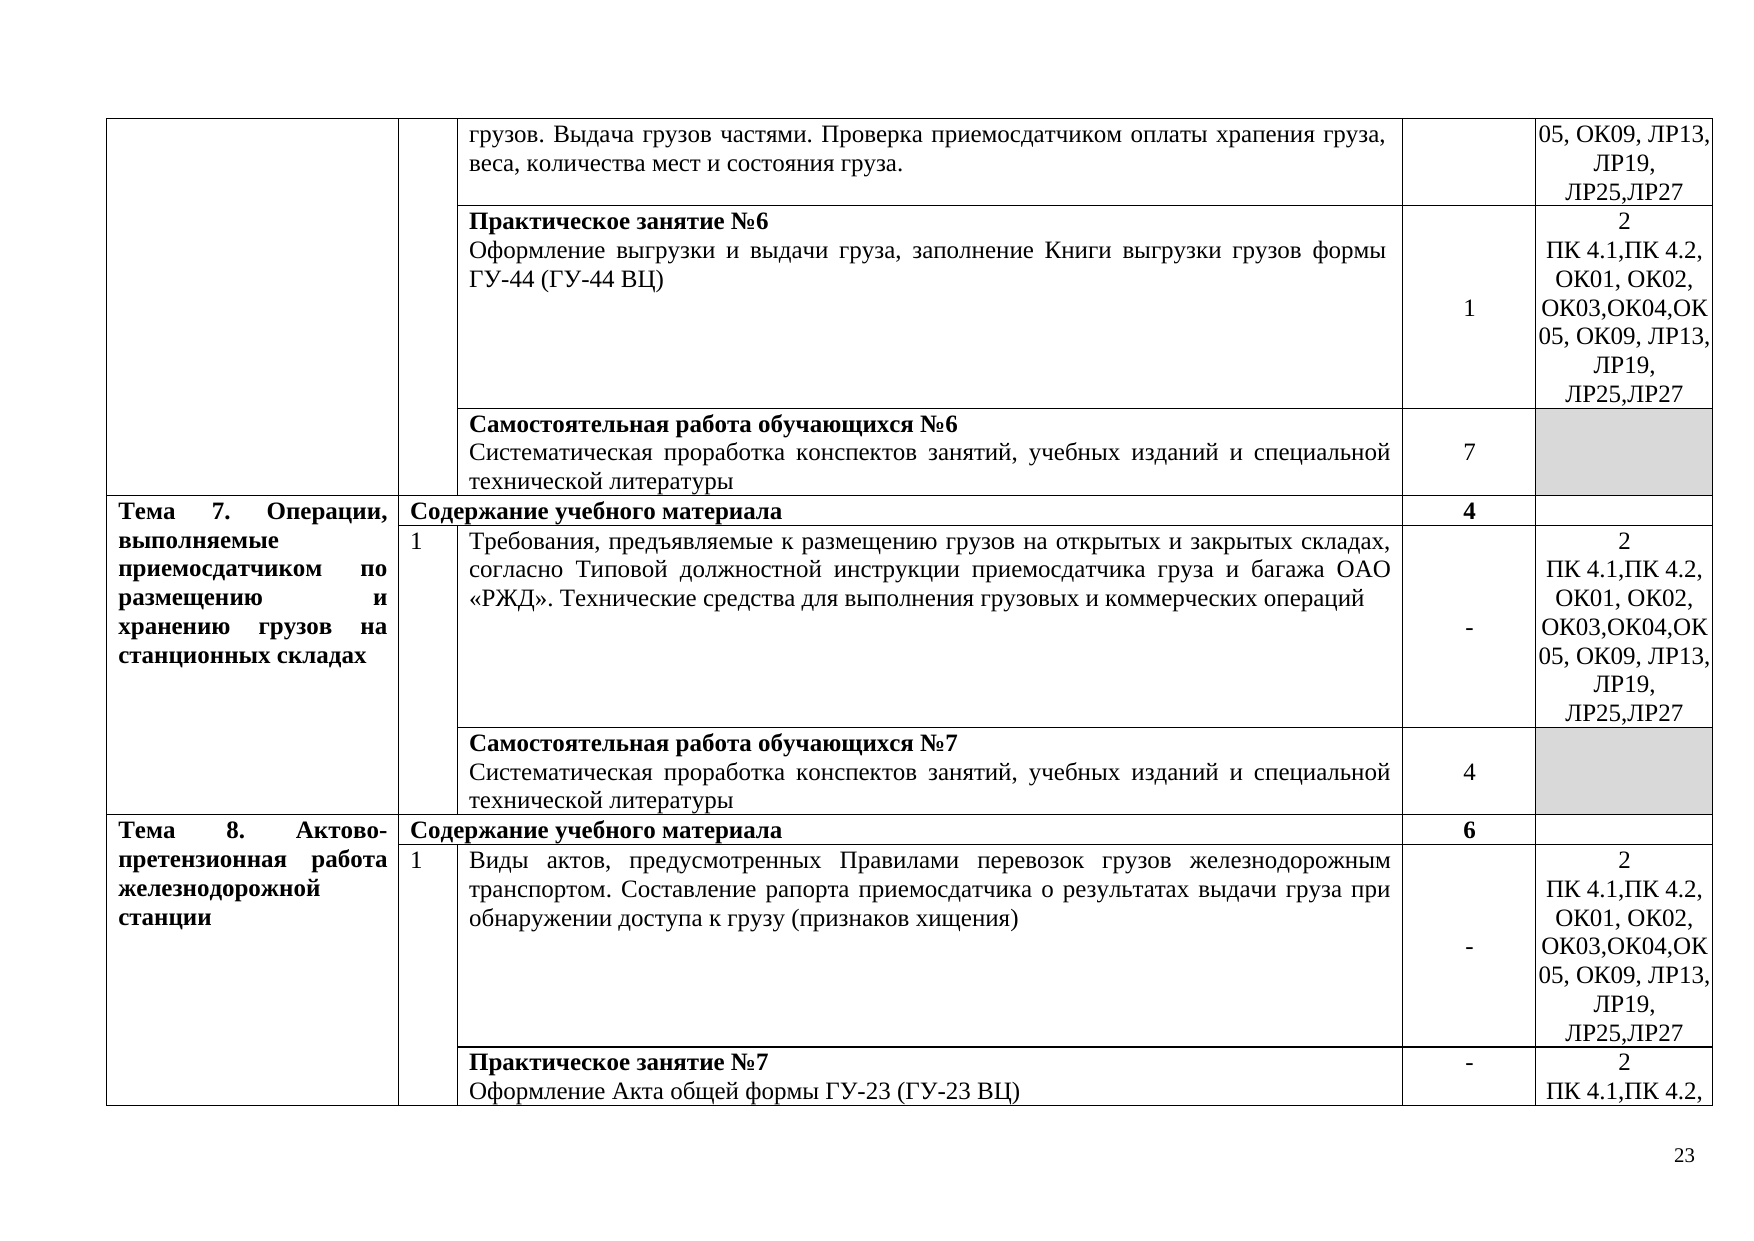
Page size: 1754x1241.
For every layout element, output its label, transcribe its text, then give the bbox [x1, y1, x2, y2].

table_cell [458, 1048, 1402, 1105]
table_cell [1536, 815, 1712, 844]
table_cell 1 [399, 845, 457, 1105]
table_cell Виды актов, предусмотренных Правилами перевозок грузов железнодорожным транспортом. Составление рапорта приемосдатчика о результатах выдачи груза при обнаружении доступа к грузу (признаков хищения) [458, 845, 1402, 1046]
table_cell Содержание учебного материала [399, 815, 1402, 844]
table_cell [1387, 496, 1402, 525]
table_cell [1536, 409, 1712, 495]
table_cell - [1403, 1048, 1535, 1105]
table_cell 4 [1403, 496, 1535, 525]
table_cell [1536, 119, 1712, 205]
table_cell 2 ПК 4.1,ПК 4.2, ОК01, ОК02, ОК03,ОК04,ОК 05, ОК09, ЛР13, ЛР19, ЛР25,ЛР27 [1536, 845, 1712, 874]
table_cell Самостоятельная работа обучающихся №7 Систематическая проработка конспектов занятий, учебных изданий и специальной технической литературы [458, 728, 1402, 814]
table_cell 2 ПК 4.1,ПК 4.2, ОК01, ОК02, ОК03,ОК04,ОК 05, ОК09, ЛР13, ЛР19, ЛР25,ЛР27 [1536, 264, 1712, 408]
table_cell 1 [399, 526, 457, 814]
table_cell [1536, 903, 1712, 1046]
table_cell Самостоятельная работа обучающихся №6 Систематическая проработка конспектов занятий, учебных изданий и специальной технической литературы [458, 409, 1402, 495]
table_cell Тема 7. Операции, выполняемые приемосдатчиком по размещению и хранению грузов на станционных складах [107, 496, 398, 814]
table_cell - [1403, 526, 1535, 727]
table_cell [1536, 1048, 1712, 1076]
table_cell 2 ПК 4.1,ПК 4.2, ОК01, ОК02, ОК03,ОК04,ОК 05, ОК09, ЛР13, ЛР19, ЛР25,ЛР27 [1536, 206, 1712, 235]
table_cell Практическое занятие №6 Оформление выгрузки и выдачи груза, заполнение Книги выгрузки грузов формы ГУ-44 (ГУ-44 ВЦ) [458, 206, 1402, 408]
table_cell 7 [1403, 409, 1535, 495]
table_cell - [1403, 845, 1535, 1046]
table_cell 2 ПК 4.1,ПК 4.2, ОК01, ОК02, ОК03,ОК04,ОК 05, ОК09, ЛР13, ЛР19, ЛР25,ЛР27 [1536, 526, 1712, 554]
table_cell 4 [1403, 728, 1535, 814]
table_cell Тема 8. Актово-претензионная работа железнодорожной станции [107, 815, 398, 1105]
table_cell 2 ПК 4.1,ПК 4.2, ОК01, ОК02, ОК03,ОК04,ОК 05, ОК09, ЛР13, ЛР19, ЛР25,ЛР27 [1536, 583, 1712, 727]
table_cell 6 [1403, 815, 1535, 844]
table_cell [1536, 496, 1712, 525]
table_cell - [1403, 119, 1535, 205]
table_cell [1536, 728, 1712, 814]
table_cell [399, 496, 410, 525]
table_cell 1 [1403, 206, 1535, 408]
table_cell Требования, предъявляемые к размещению грузов на открытых и закрытых складах, согласно Типовой должностной инструкции приемосдатчика груза и багажа ОАО «РЖД». Технические средства для выполнения грузовых и коммерческих операций [458, 526, 1402, 727]
